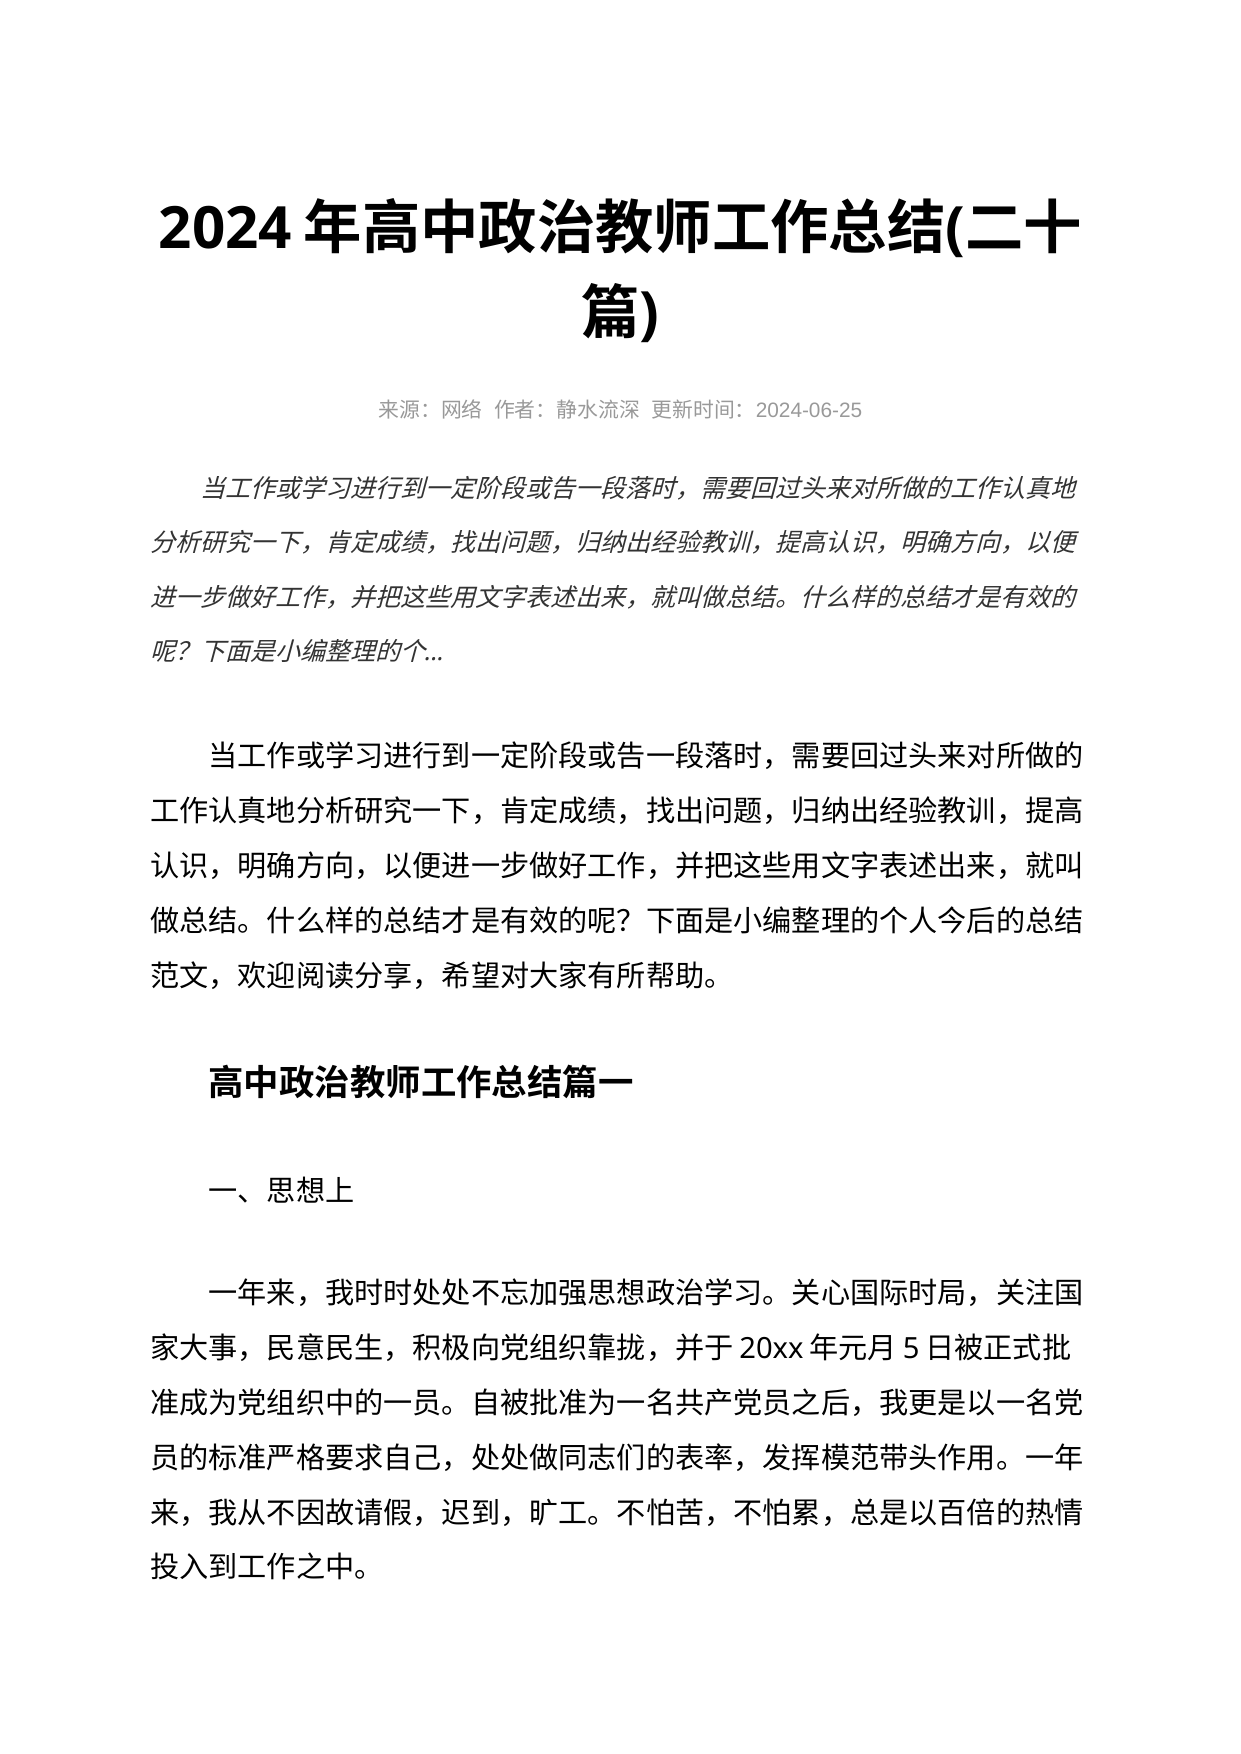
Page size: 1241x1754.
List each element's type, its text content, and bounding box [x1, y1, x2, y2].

text 高中政治教师工作总结篇一 [150, 1054, 1090, 1106]
text 一年来，我时时处处不忘加强思想政治学习。关心国际时局，关注国家大事，民意民生，积极向党组织靠拢，并于20xx年元月5日被正式批准成为党组织中的一员。自被批准为一名共产党员之后，我更是以一名党员的标准严格要求自己，处处做同志们的表率，发挥模范带头作用。一年来，我从不因故请假，迟到，旷工。不怕苦，不怕累，总是以百倍的热情投入到工作之中。 [150, 1269, 1090, 1586]
subtitle 2024年高中政治教师工作总结(二十篇) [150, 181, 1090, 351]
text 当工作或学习进行到一定阶段或告一段落时，需要回过头来对所做的工作认真地分析研究一下，肯定成绩，找出问题，归纳出经验教训，提高认识，明确方向，以便进一步做好工作，并把这些用文字表述出来，就叫做总结。什么样的总结才是有效的呢？下面是小编整理的个人今后的总结范文，欢迎阅读分享，希望对大家有所帮助。 [150, 733, 1090, 995]
text 来源：网络 作者：静水流深 更新时间：2024-06-25 [150, 398, 1090, 422]
text 当工作或学习进行到一定阶段或告一段落时，需要回过头来对所做的工作认真地分析研究一下，肯定成绩，找出问题，归纳出经验教训，提高认识，明确方向，以便进一步做好工作，并把这些用文字表述出来，就叫做总结。什么样的总结才是有效的呢？下面是小编整理的个... [150, 468, 1090, 668]
text 一、思想上 [150, 1168, 1090, 1210]
